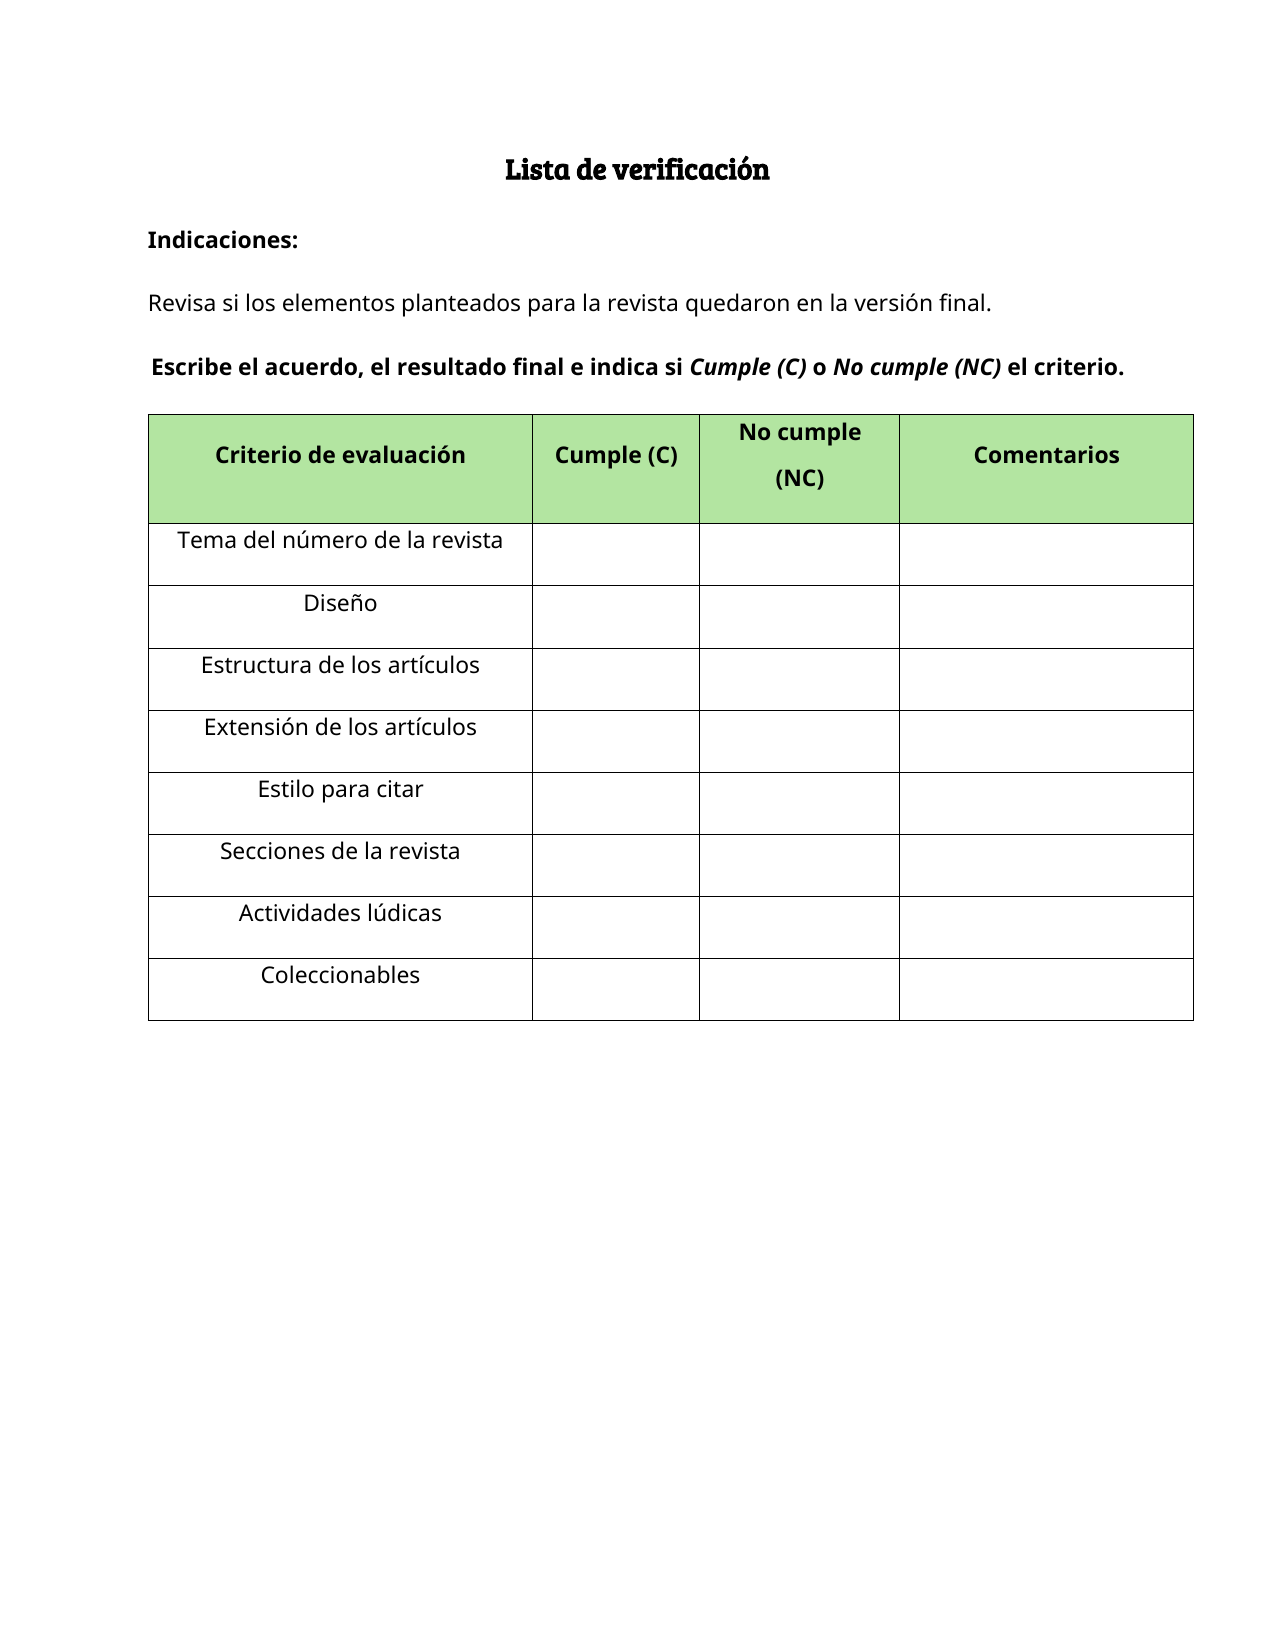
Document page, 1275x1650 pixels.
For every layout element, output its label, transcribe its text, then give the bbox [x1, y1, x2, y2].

table_cell [900, 711, 1193, 772]
table_cell Secciones de la revista [149, 835, 532, 896]
text Escribe el acuerdo, el resultado final e indica si Cumple (C) o No cumple (NC) el criterio. [148, 351, 1127, 382]
table_header Criterio de evaluación [149, 415, 532, 523]
table_cell Estilo para citar [149, 773, 532, 834]
table_header Cumple (C) [533, 415, 699, 523]
table_cell [700, 586, 899, 647]
table_cell [533, 773, 699, 834]
table_cell [533, 711, 699, 772]
table_cell Tema del número de la revista [149, 524, 532, 585]
table_cell [900, 649, 1193, 709]
table_cell [533, 897, 699, 958]
table_cell [900, 773, 1193, 834]
table_cell [700, 897, 899, 958]
table_cell Coleccionables [149, 959, 532, 1020]
table_cell [533, 586, 699, 647]
table_cell Actividades lúdicas [149, 897, 532, 958]
table_cell [900, 586, 1193, 647]
table_cell [900, 524, 1193, 585]
table_cell [700, 835, 899, 896]
text Lista de verificación [148, 148, 1127, 187]
table_cell Extensión de los artículos [149, 711, 532, 772]
text Revisa si los elementos planteados para la revista quedaron en la versión final. [148, 287, 1127, 318]
table_cell [900, 897, 1193, 958]
table_cell [700, 524, 899, 585]
table_cell [700, 773, 899, 834]
table_cell [700, 649, 899, 709]
table_header Comentarios [900, 415, 1193, 523]
table_cell [533, 649, 699, 709]
table_header No cumple (NC) [700, 415, 899, 523]
table_cell [533, 524, 699, 585]
table_cell [533, 835, 699, 896]
table_cell [700, 711, 899, 772]
table_cell [900, 835, 1193, 896]
table_cell [900, 959, 1193, 1020]
table_cell [533, 959, 699, 1020]
table_cell [700, 959, 899, 1020]
table_cell Estructura de los artículos [149, 649, 532, 709]
text Indicaciones: [148, 224, 1127, 255]
table_cell Diseño [149, 586, 532, 647]
